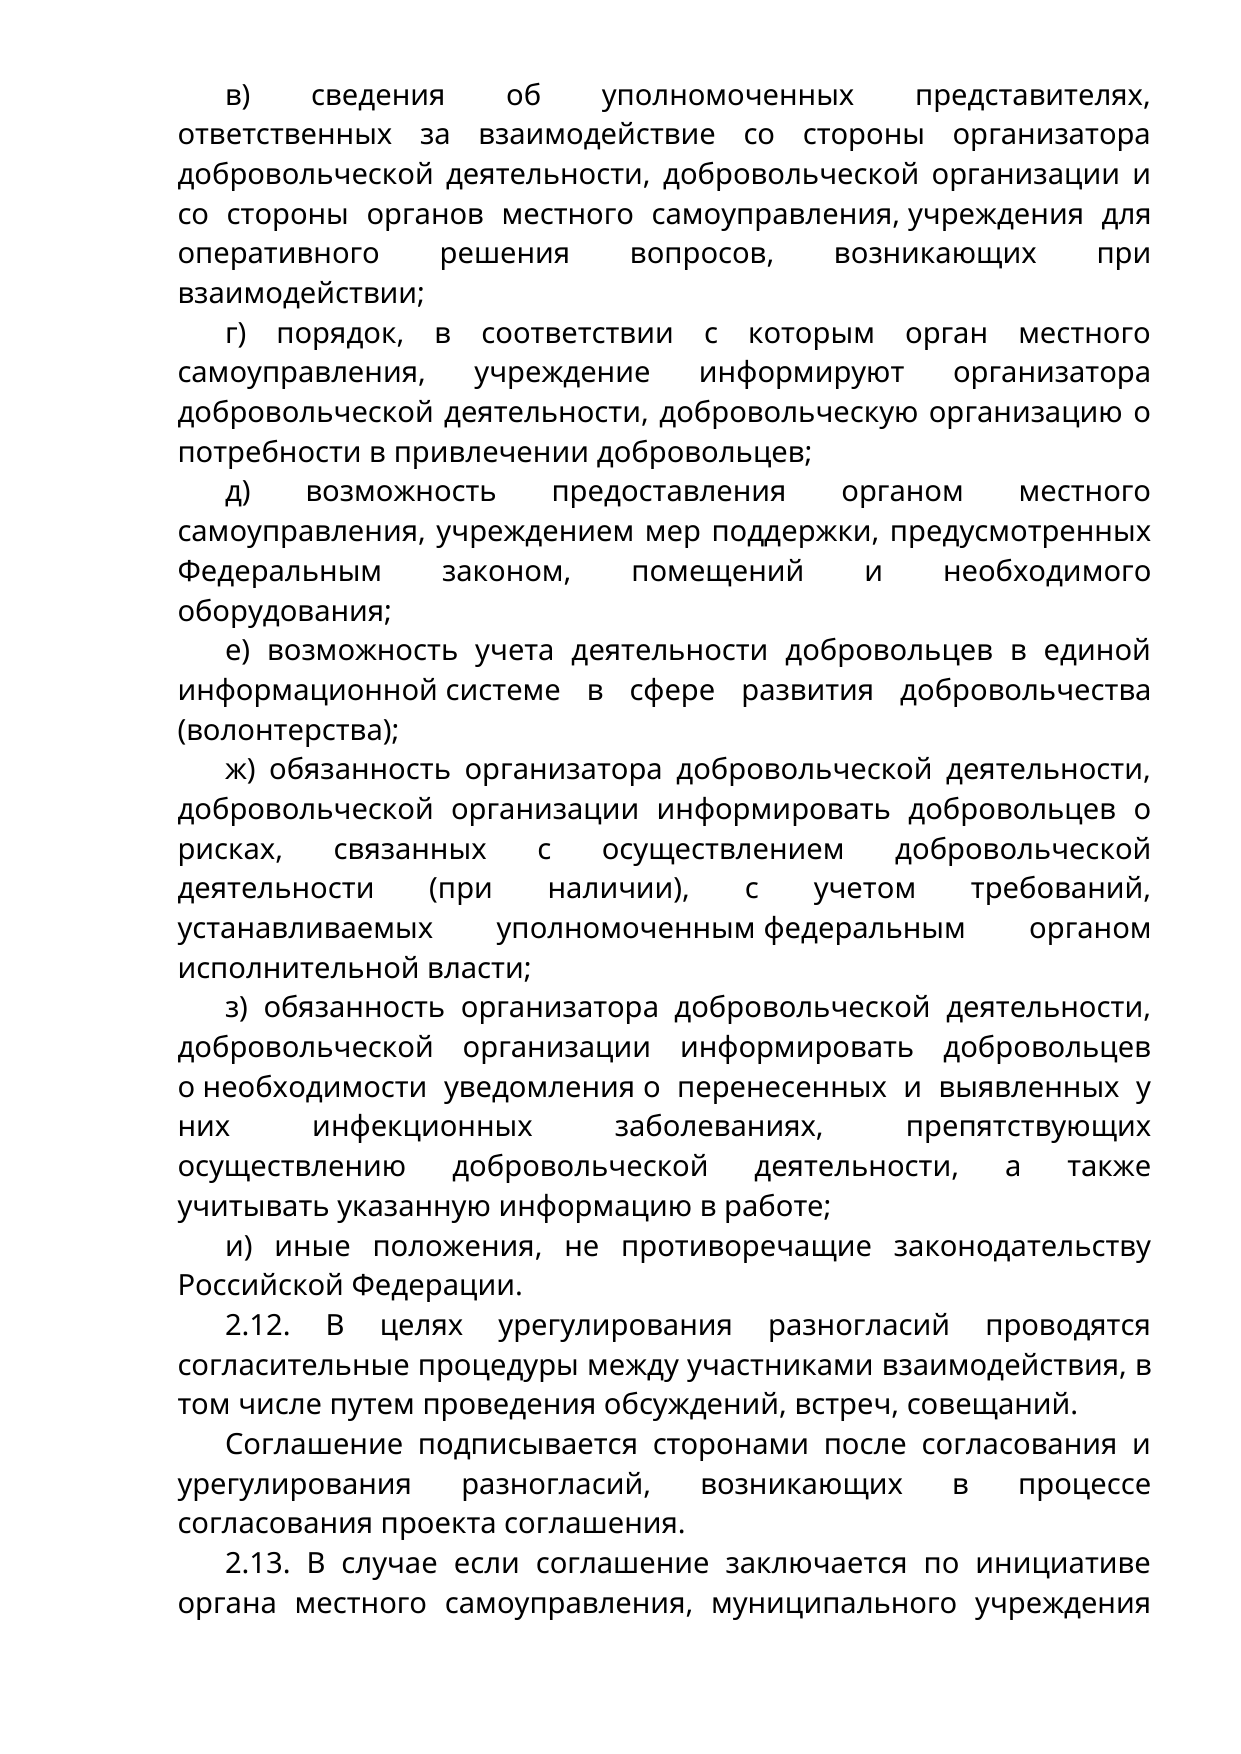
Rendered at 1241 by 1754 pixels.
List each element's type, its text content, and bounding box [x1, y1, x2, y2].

text Соглашение подписывается сторонами после согласования и урегулирования разногласий, возникающих в процессе согласования проекта соглашения. [177, 1423, 1152, 1542]
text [177, 1542, 1152, 1622]
text з) обязанность организатора добровольческой деятельности, добровольческой организации информировать добровольцев о необходимости уведомления о перенесенных и выявленных у них инфекционных заболеваниях, препятствующих осуществлению добровольческой деятельности, а также учитывать указанную информацию в работе; [177, 987, 1152, 1225]
text е) возможность учета деятельности добровольцев в единой информационной системе в сфере развития добровольчества (волонтерства); [177, 629, 1152, 748]
text и) иные положения, не противоречащие законодательству Российской Федерации. [177, 1225, 1152, 1304]
text 2.12. В целях урегулирования разногласий проводятся согласительные процедуры между участниками взаимодействия, в том числе путем проведения обсуждений, встреч, совещаний. [177, 1304, 1152, 1423]
text д) возможность предоставления органом местного самоуправления, учреждением мер поддержки, предусмотренных Федеральным законом, помещений и необходимого оборудования; [177, 471, 1152, 629]
text ж) обязанность организатора добровольческой деятельности, добровольческой организации информировать добровольцев о рисках, связанных с осуществлением добровольческой деятельности (при наличии), с учетом требований, устанавливаемых уполномоченным федеральным органом исполнительной власти; [177, 748, 1152, 987]
text в) сведения об уполномоченных представителях, ответственных за взаимодействие со стороны организатора добровольческой деятельности, добровольческой организации и со стороны органов местного самоуправления, учреждения для оперативного решения вопросов, возникающих при взаимодействии; [177, 74, 1152, 312]
text г) порядок, в соответствии с которым орган местного самоуправления, учреждение информируют организатора добровольческой деятельности, добровольческую организацию о потребности в привлечении добровольцев; [177, 312, 1152, 471]
